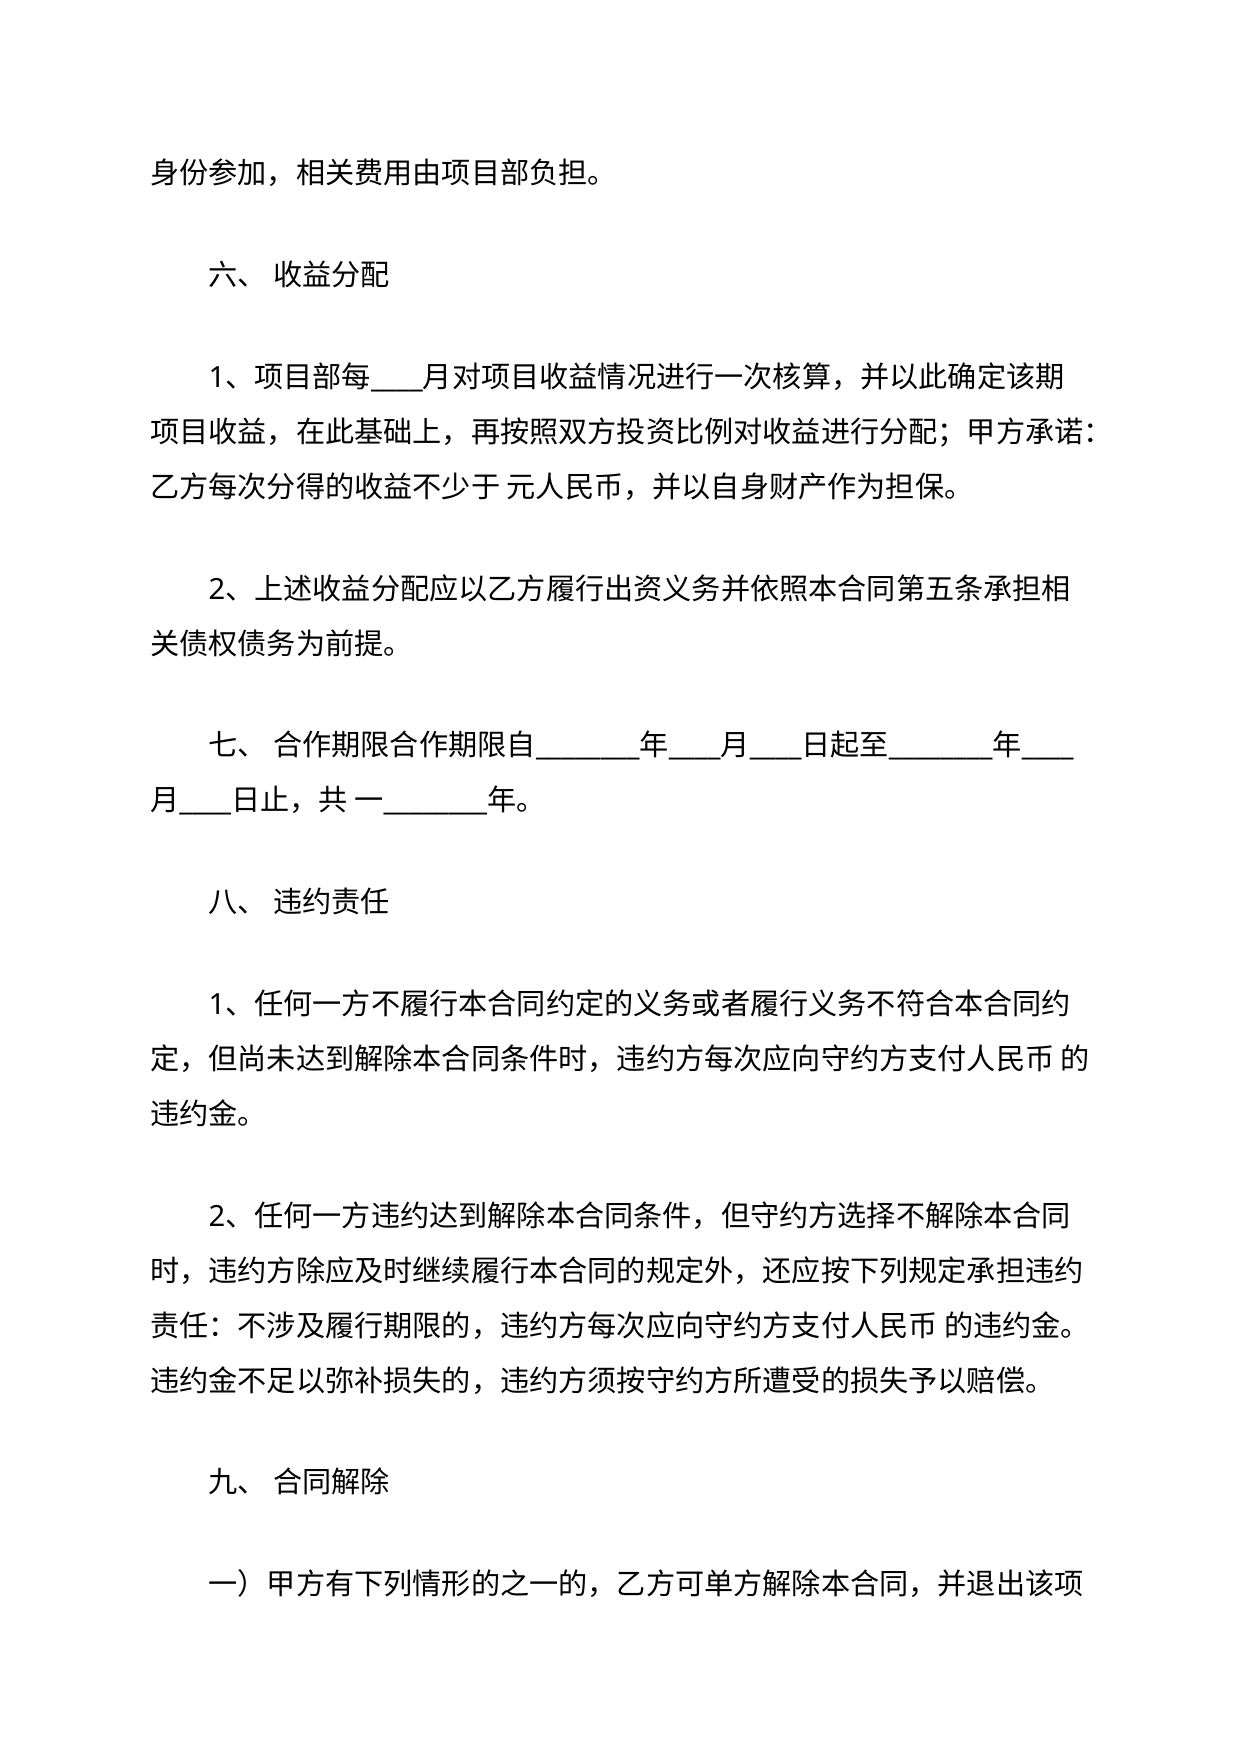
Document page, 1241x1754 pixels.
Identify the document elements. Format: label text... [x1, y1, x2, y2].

text 2、上述收益分配应以乙方履行出资义务并依照本合同第五条承担相关债权债务为前提。 [150, 565, 1090, 662]
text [150, 150, 1090, 192]
text 七、 合作期限合作期限自________年____月____日起至________年____月____日止，共 一________年。 [150, 722, 1090, 819]
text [150, 1561, 1090, 1603]
text 1、任何一方不履行本合同约定的义务或者履行义务不符合本合同约定，但尚未达到解除本合同条件时，违约方每次应向守约方支付人民币 的违约金。 [150, 981, 1090, 1133]
text 八、 违约责任 [150, 879, 1090, 921]
text 六、 收益分配 [150, 252, 1090, 294]
text 1、项目部每____月对项目收益情况进行一次核算，并以此确定该期项目收益，在此基础上，再按照双方投资比例对收益进行分配；甲方承诺：乙方每次分得的收益不少于 元人民币，并以自身财产作为担保。 [150, 353, 1090, 506]
text 九、 合同解除 [150, 1459, 1090, 1501]
text 2、任何一方违约达到解除本合同条件，但守约方选择不解除本合同时，违约方除应及时继续履行本合同的规定外，还应按下列规定承担违约责任：不涉及履行期限的，违约方每次应向守约方支付人民币 的违约金。违约金不足以弥补损失的，违约方须按守约方所遭受的损失予以赔偿。 [150, 1192, 1090, 1399]
